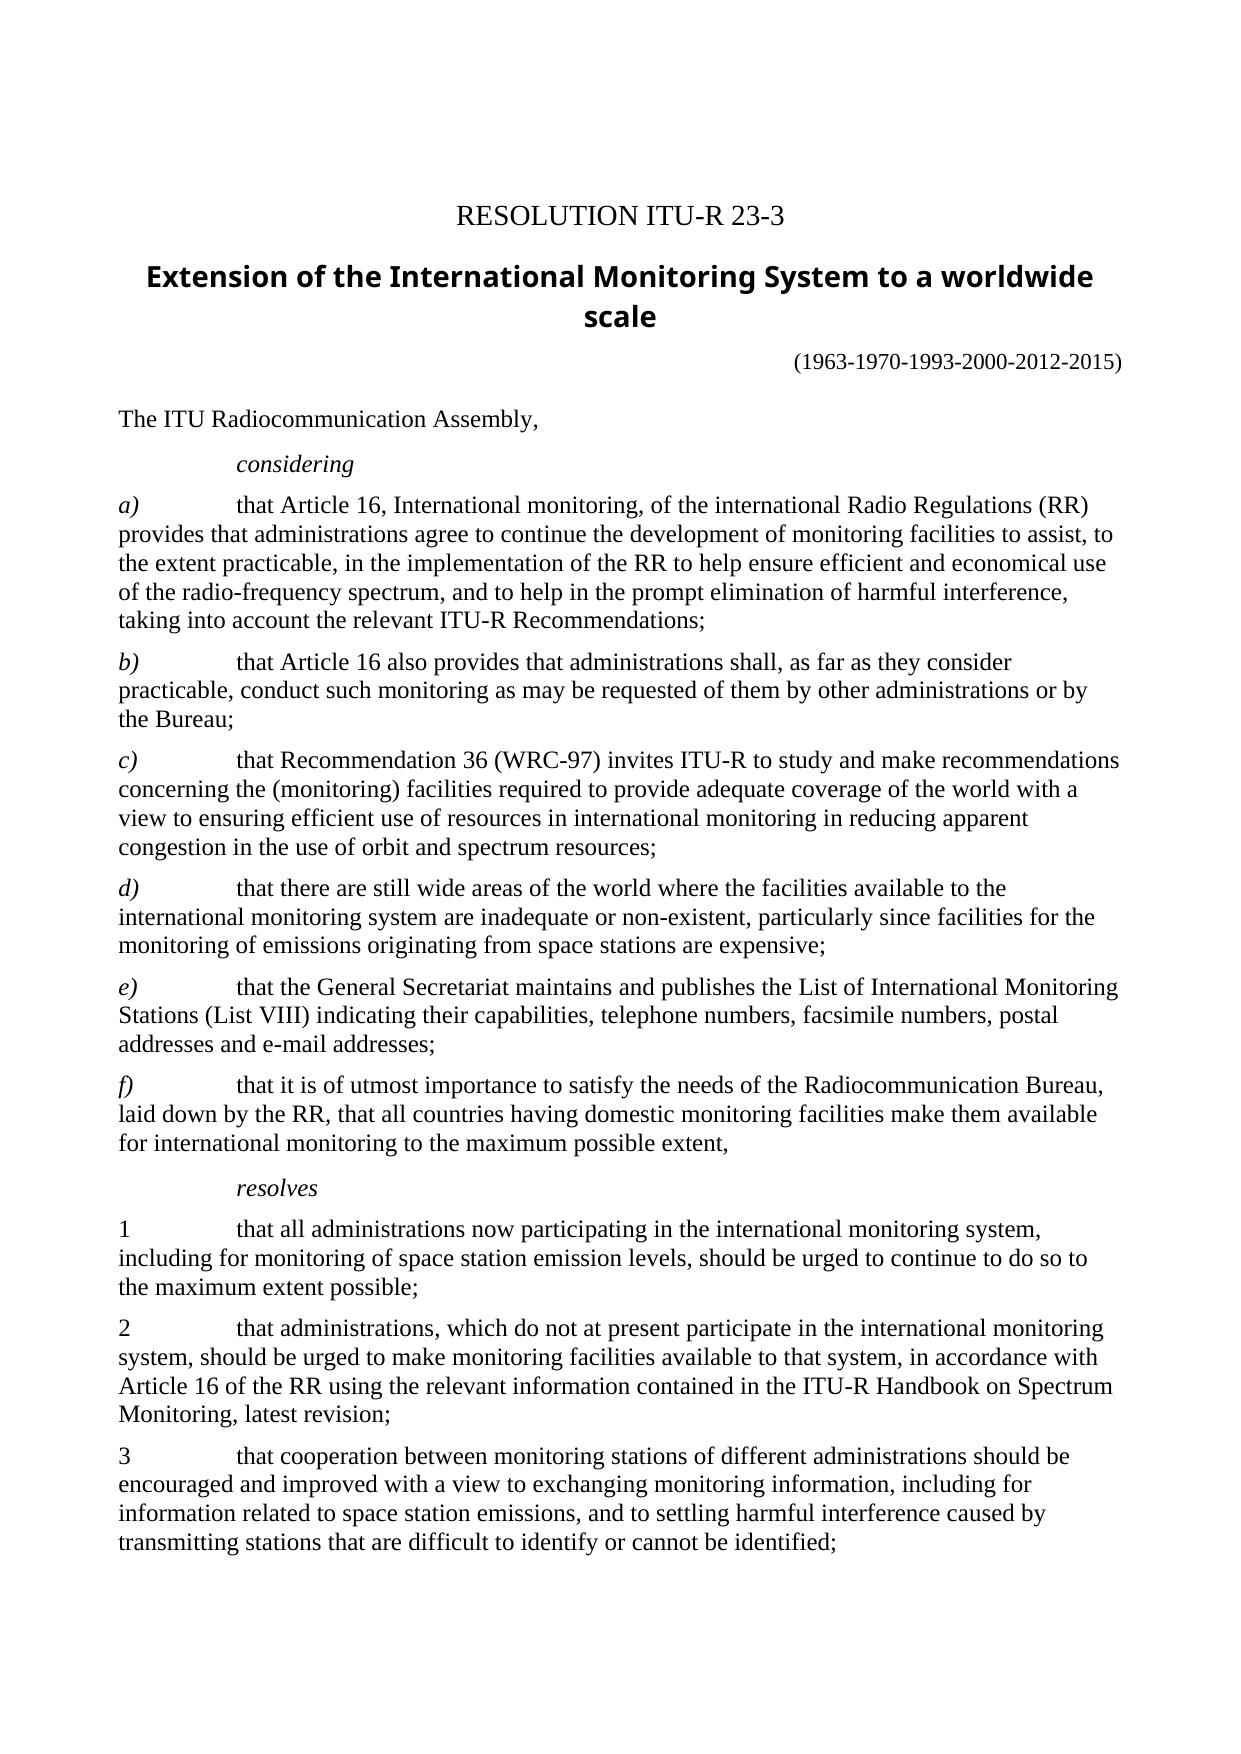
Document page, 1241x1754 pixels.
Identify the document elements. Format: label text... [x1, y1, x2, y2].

text 3 that cooperation between monitoring stations of different administrations should be encouraged and improved with a view to exchanging monitoring information, including for information related to space station emissions, and to settling harmful interference caused by transmitting stations that are difficult to identify or cannot be identified; [118, 1441, 1122, 1556]
text d) that there are still wide areas of the world where the facilities available to the international monitoring system are inadequate or non-existent, particularly since facilities for the monitoring of emissions originating from space stations are expensive; [118, 873, 1122, 959]
text e) that the General Secretariat maintains and publishes the List of International Monitoring Stations (List VIII) indicating their capabilities, telephone numbers, facsimile numbers, postal addresses and e-mail addresses; [118, 972, 1122, 1058]
text 1 that all administrations now participating in the international monitoring system, including for monitoring of space station emission levels, should be urged to continue to do so to the maximum extent possible; [118, 1214, 1122, 1301]
text RESOLUTION ITU-R 23-3 [118, 198, 1122, 231]
text b) that Article 16 also provides that administrations shall, as far as they consider practicable, conduct such monitoring as may be requested of them by other administrations or by the Bureau; [118, 647, 1122, 733]
text (1963-1970-1993-2000-2012-2015) [118, 348, 1122, 374]
title The ITU Radiocommunication Assembly, [118, 404, 1122, 432]
text resolves [236, 1173, 1122, 1202]
text considering [236, 449, 1122, 478]
text c) that Recommendation 36 (WRC-97) invites ITU-R to study and make recommendations concerning the (monitoring) facilities required to provide adequate coverage of the world with a view to ensuring efficient use of resources in international monitoring in reducing apparent congestion in the use of orbit and spectrum resources; [118, 745, 1122, 860]
text f) that it is of utmost importance to satisfy the needs of the Radiocommunication Bureau, laid down by the RR, that all countries having domestic monitoring facilities make them available for international monitoring to the maximum possible extent, [118, 1070, 1122, 1157]
text a) that Article 16, International monitoring, of the international Radio Regulations (RR) provides that administrations agree to continue the development of monitoring facilities to assist, to the extent practicable, in the implementation of the RR to help ensure efficient and economical use of the radio-frequency spectrum, and to help in the prompt elimination of harmful interference, taking into account the relevant ITU-R Recommendations; [118, 490, 1122, 634]
text 2 that administrations, which do not at present participate in the international monitoring system, should be urged to make monitoring facilities available to that system, in accordance with Article 16 of the RR using the relevant information contained in the ITU-R Handbook on Spectrum Monitoring, latest revision; [118, 1313, 1122, 1428]
title Extension of the International Monitoring System to a worldwide scale [118, 256, 1122, 336]
